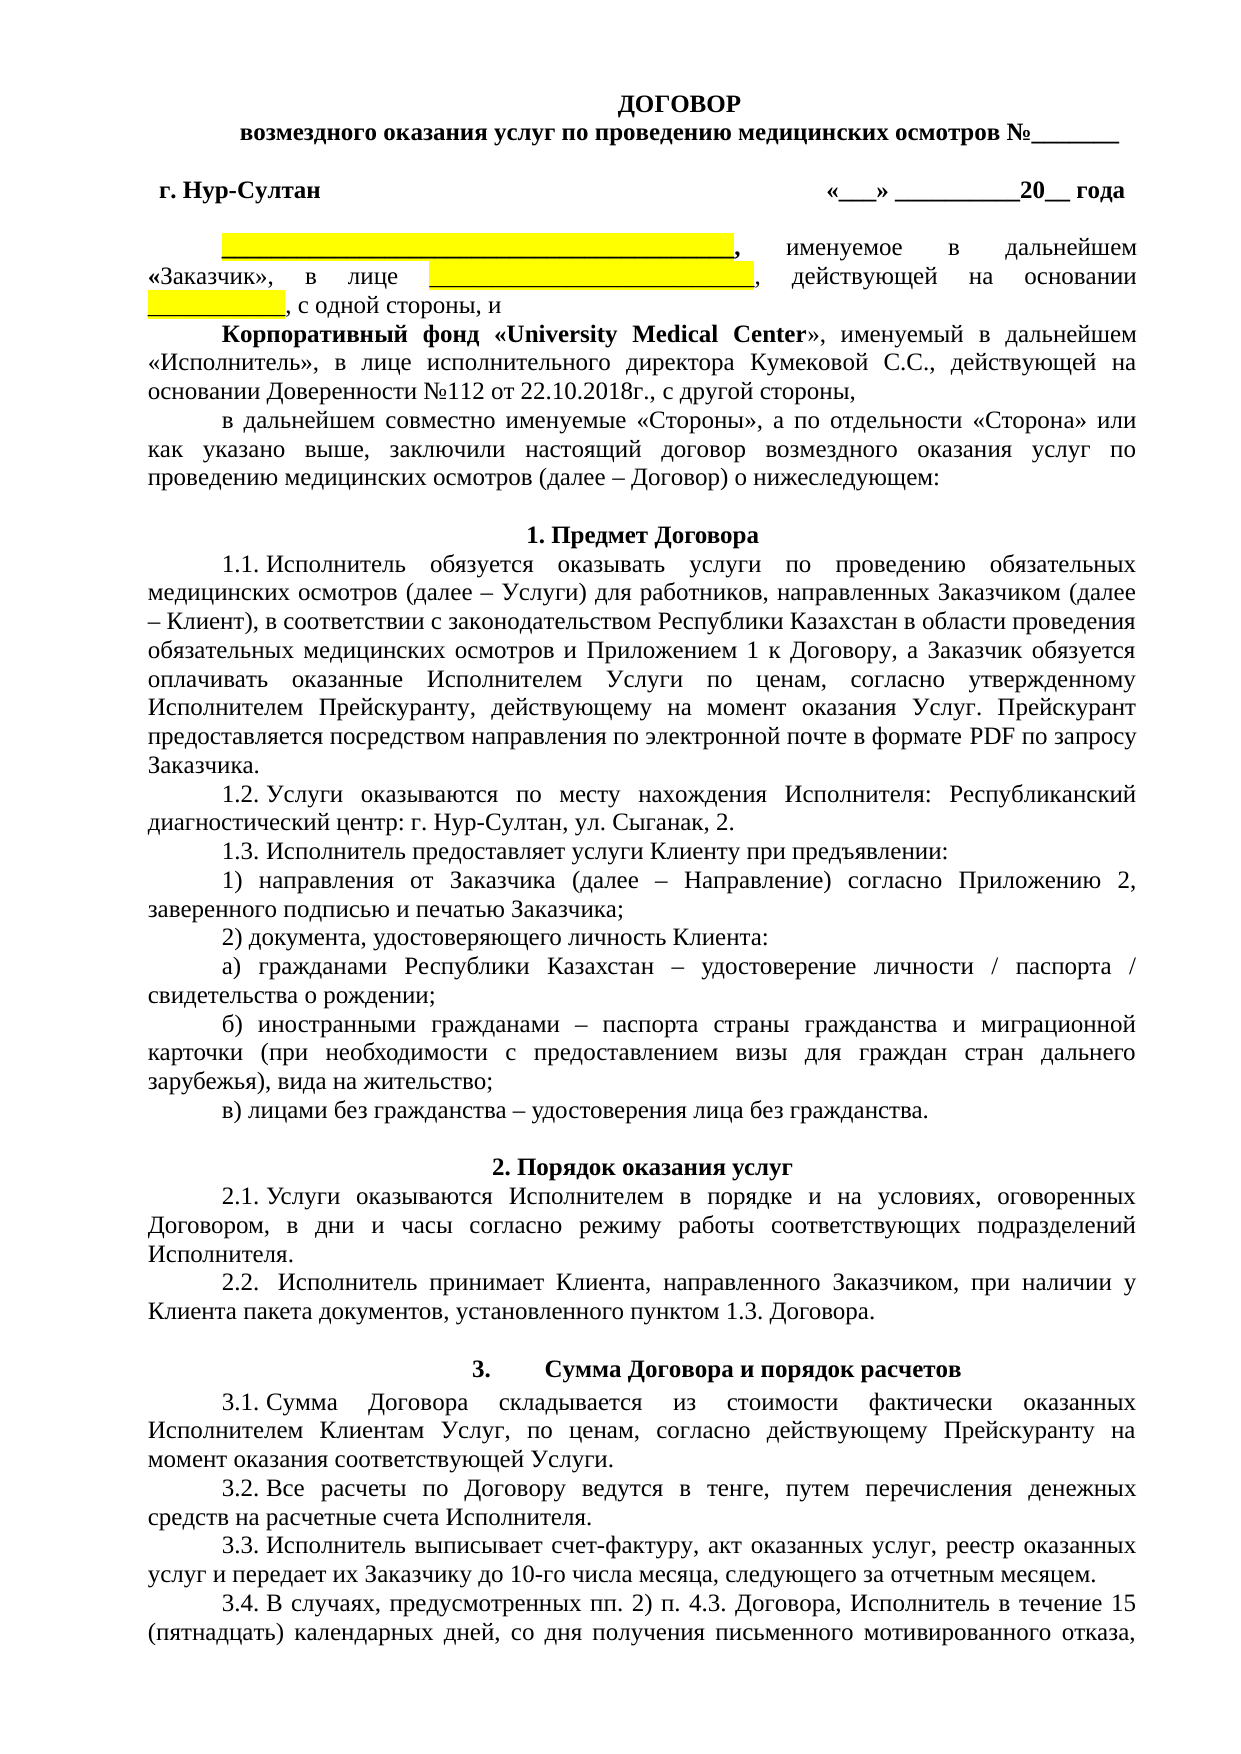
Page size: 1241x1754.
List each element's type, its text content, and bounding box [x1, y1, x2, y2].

text Корпоративный фонд «University Medical Center», именуемый в дальнейшем «Исполнитель», в лице исполнительного директора Кумековой С.С., действующей на основании Доверенности №112 от 22.10.2018г., с другой стороны, [148, 319, 1137, 405]
table_header «___» __________20__ года [642, 175, 1136, 204]
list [148, 1588, 1137, 1645]
text в дальнейшем совместно именуемые «Стороны», а по отдельности «Сторона» или как указано выше, заключили настоящий договор возмездного оказания услуг по проведению медицинских осмотров (далее – Договор) о нижеследующем: [148, 405, 1137, 491]
text 1. Предмет Договора [148, 520, 1137, 549]
text в) лицами без гражданства – удостоверения лица без гражданства. [148, 1095, 1137, 1124]
list Сумма Договора складывается из стоимости фактически оказанных Исполнителем Клиентам Услуг, по ценам, согласно действующему Прейскуранту на момент оказания соответствующей Услуги. [148, 1387, 1137, 1473]
text б) иностранными гражданами – паспорта страны гражданства и миграционной карточки (при необходимости с предоставлением визы для граждан стран дальнего зарубежья), вида на жительство; [148, 1009, 1137, 1095]
list Услуги оказываются по месту нахождения Исполнителя: Республиканский диагностический центр: г. Нур-Султан, ул. Сыганак, 2. [148, 779, 1137, 836]
list Исполнитель принимает Клиента, направленного Заказчиком, при наличии у Клиента пакета документов, установленного пунктом 1.3. Договора. [148, 1267, 1137, 1325]
table_header г. Нур-Султан [148, 175, 642, 204]
text 2) документа, удостоверяющего личность Клиента: [148, 922, 1137, 951]
list Сумма Договора и порядок расчетов [223, 1354, 1137, 1382]
text _________________________________________, именуемое в дальнейшем «Заказчик», в лице __________________________, действующей на основании ___________, с одной стороны, и [148, 232, 1137, 319]
text 2. Порядок оказания услуг [148, 1152, 1137, 1181]
list Исполнитель обязуется оказывать услуги по проведению обязательных медицинских осмотров (далее – Услуги) для работников, направленных Заказчиком (далее – Клиент), в соответствии с законодательством Республики Казахстан в области проведения обязательных медицинских осмотров и Приложением 1 к Договору, а Заказчик обязуется оплачивать оказанные Исполнителем Услуги по ценам, согласно утвержденному Исполнителем Прейскуранту, действующему на момент оказания Услуг. Прейскурант предоставляется посредством направления по электронной почте в формате PDF по запросу Заказчика. [148, 549, 1137, 779]
text возмездного оказания услуг по проведению медицинских осмотров №_______ [148, 117, 1137, 146]
list Услуги оказываются Исполнителем в порядке и на условиях, оговоренных Договором, в дни и часы согласно режиму работы соответствующих подразделений Исполнителя. [148, 1181, 1137, 1267]
list Исполнитель предоставляет услуги Клиенту при предъявлении: [148, 836, 1137, 865]
list Исполнитель выписывает счет-фактуру, акт оказанных услуг, реестр оказанных услуг и передает их Заказчику до 10-го числа месяца, следующего за отчетным месяцем. [148, 1530, 1137, 1588]
list 1) направления от Заказчика (далее – Направление) согласно Приложению 2, заверенного подписью и печатью Заказчика; [148, 865, 1137, 922]
list Все расчеты по Договору ведутся в тенге, путем перечисления денежных средств на расчетные счета Исполнителя. [148, 1473, 1137, 1530]
text Договор [148, 89, 1137, 117]
text а) гражданами Республики Казахстан – удостоверение личности / паспорта / свидетельства о рождении; [148, 951, 1137, 1009]
